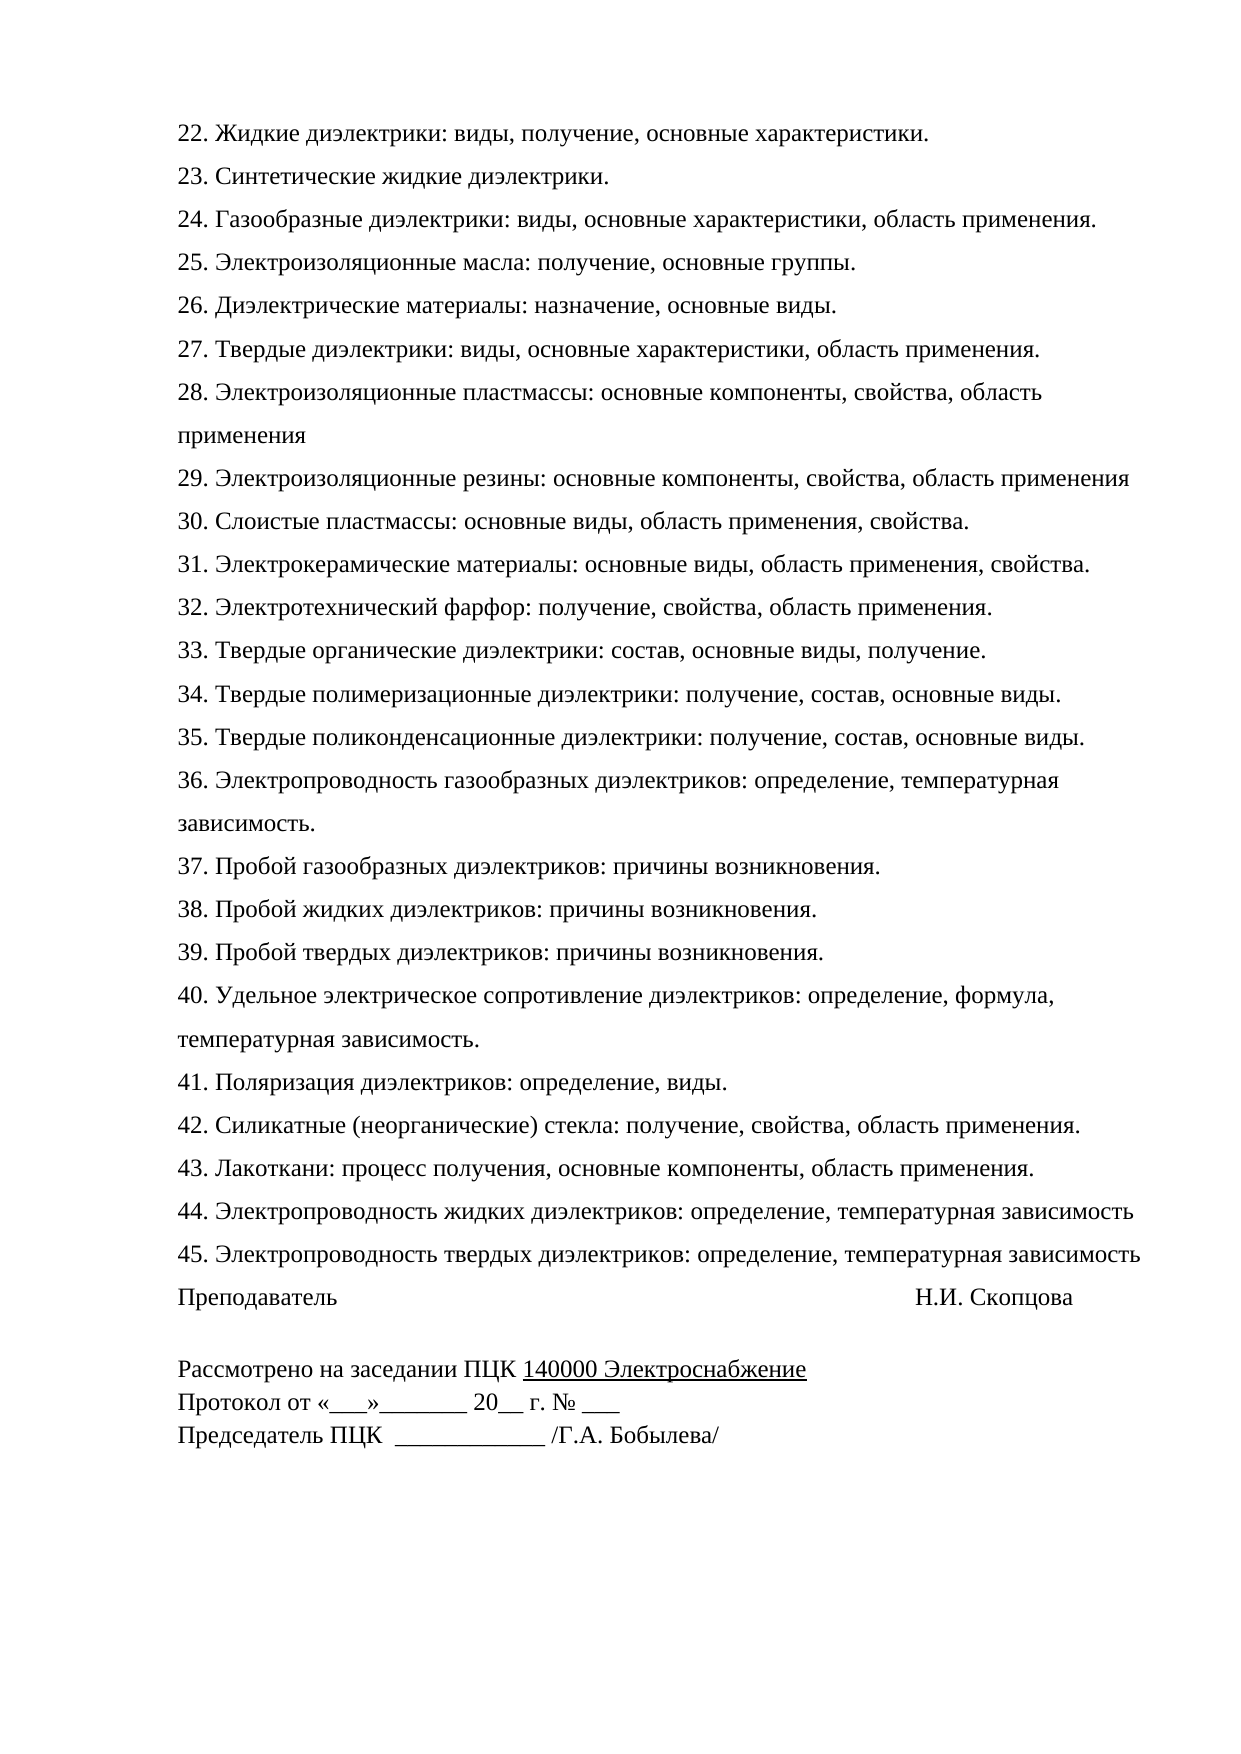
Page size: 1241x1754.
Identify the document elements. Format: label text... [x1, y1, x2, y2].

list Пробой твердых диэлектриков: причины возникновения. [177, 937, 1152, 966]
list Жидкие диэлектрики: виды, получение, основные характеристики. [177, 118, 1152, 147]
list Электропроводность твердых диэлектриков: определение, температурная зависимость [177, 1239, 1152, 1268]
list Электрокерамические материалы: основные виды, область применения, свойства. [177, 549, 1152, 578]
list Электроизоляционные резины: основные компоненты, свойства, область применения [177, 463, 1152, 492]
list Пробой газообразных диэлектриков: причины возникновения. [177, 851, 1152, 880]
list Силикатные (неорганические) стекла: получение, свойства, область применения. [177, 1110, 1152, 1139]
list Электроизоляционные масла: получение, основные группы. [177, 247, 1152, 276]
list Твердые поликонденсационные диэлектрики: получение, состав, основные виды. [177, 722, 1152, 751]
text Председатель ПЦК ____________ /Г.А. Бобылева/ [177, 1420, 1152, 1449]
list Диэлектрические материалы: назначение, основные виды. [177, 291, 1152, 319]
list Твердые органические диэлектрики: состав, основные виды, получение. [177, 636, 1152, 664]
text Рассмотрено на заседании ПЦК 140000 Электроснабжение [177, 1354, 1152, 1383]
text Преподаватель Н.И. Скопцова [177, 1282, 1152, 1311]
list Удельное электрическое сопротивление диэлектриков: определение, формула, температурная зависимость. [177, 981, 1152, 1052]
list Поляризация диэлектриков: определение, виды. [177, 1067, 1152, 1096]
list Пробой жидких диэлектриков: причины возникновения. [177, 894, 1152, 923]
list Газообразные диэлектрики: виды, основные характеристики, область применения. [177, 204, 1152, 233]
list Твердые диэлектрики: виды, основные характеристики, область применения. [177, 334, 1152, 362]
list Электроизоляционные пластмассы: основные компоненты, свойства, область применения [177, 377, 1152, 449]
list Лакоткани: процесс получения, основные компоненты, область применения. [177, 1153, 1152, 1182]
list Твердые полимеризационные диэлектрики: получение, состав, основные виды. [177, 679, 1152, 707]
text Протокол от «___»_______ 20__ г. № ___ [177, 1387, 1152, 1416]
list Электропроводность жидких диэлектриков: определение, температурная зависимость [177, 1196, 1152, 1225]
list Синтетические жидкие диэлектрики. [177, 161, 1152, 190]
list Электротехнический фарфор: получение, свойства, область применения. [177, 592, 1152, 621]
list Электропроводность газообразных диэлектриков: определение, температурная зависимость. [177, 765, 1152, 837]
list Слоистые пластмассы: основные виды, область применения, свойства. [177, 506, 1152, 535]
